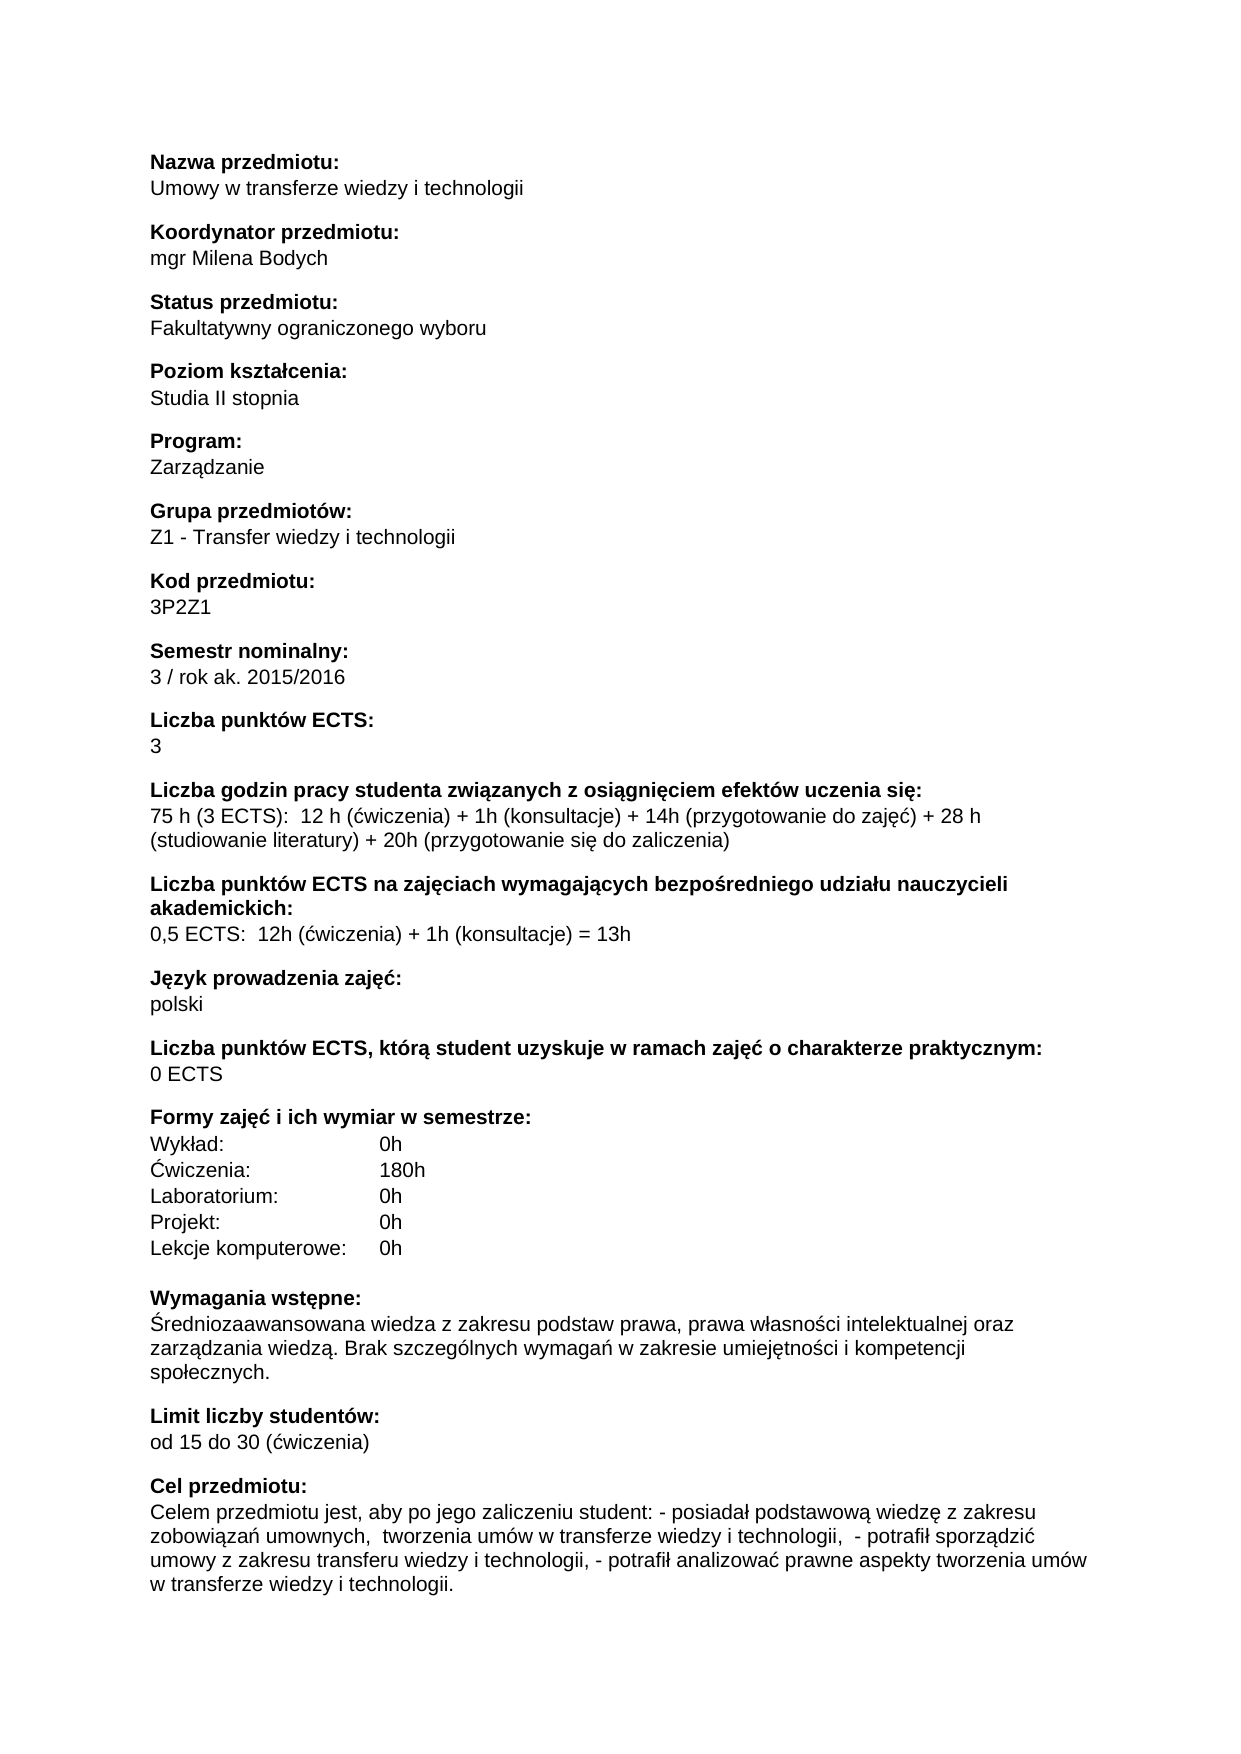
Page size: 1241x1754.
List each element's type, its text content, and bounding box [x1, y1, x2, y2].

text Studia II stopnia [150, 385, 1090, 409]
table_cell Laboratorium: [140, 1184, 367, 1208]
table_cell Projekt: [140, 1210, 367, 1234]
table_cell Ćwiczenia: [140, 1158, 367, 1182]
text 0 ECTS [150, 1061, 1090, 1085]
text Status przedmiotu: [150, 289, 1090, 313]
table_header Wykład: [140, 1132, 367, 1156]
text Wymagania wstępne: [150, 1286, 1090, 1310]
text Liczba punktów ECTS, którą student uzyskuje w ramach zajęć o charakterze praktycznym: [150, 1035, 1090, 1059]
table_cell Lekcje komputerowe: [140, 1236, 367, 1260]
text polski [150, 992, 1090, 1016]
table_cell 0h [369, 1208, 597, 1234]
text Semestr nominalny: [150, 638, 1090, 662]
text Poziom kształcenia: [150, 359, 1090, 383]
text Liczba punktów ECTS: [150, 708, 1090, 732]
text Nazwa przedmiotu: [150, 150, 1090, 174]
text Koordynator przedmiotu: [150, 220, 1090, 244]
text Z1 - Transfer wiedzy i technologii [150, 525, 1090, 549]
table_cell 180h [369, 1156, 597, 1182]
text Cel przedmiotu: [150, 1473, 1090, 1497]
text mgr Milena Bodych [150, 246, 1090, 270]
text Formy zajęć i ich wymiar w semestrze: [150, 1105, 1090, 1129]
text od 15 do 30 (ćwiczenia) [150, 1430, 1090, 1454]
text Liczba punktów ECTS na zajęciach wymagających bezpośredniego udziału nauczycieli akademickich: [150, 872, 1090, 920]
text Fakultatywny ograniczonego wyboru [150, 316, 1090, 339]
text Zarządzanie [150, 455, 1090, 479]
table_cell 0h [369, 1234, 597, 1260]
text Średniozaawansowana wiedza z zakresu podstaw prawa, prawa własności intelektualnej oraz zarządzania wiedzą. Brak szczególnych wymagań w zakresie umiejętności i kompetencji społecznych. [150, 1312, 1090, 1384]
text Umowy w transferze wiedzy i technologii [150, 176, 1090, 200]
text Program: [150, 429, 1090, 453]
text 3P2Z1 [150, 595, 1090, 619]
text Liczba godzin pracy studenta związanych z osiągnięciem efektów uczenia się: [150, 778, 1090, 802]
text 75 h (3 ECTS): 12 h (ćwiczenia) + 1h (konsultacje) + 14h (przygotowanie do zajęć) + 28 h (studiowanie literatury) + 20h (przygotowanie się do zaliczenia) [150, 804, 1090, 852]
text Celem przedmiotu jest, aby po jego zaliczeniu student: - posiadał podstawową wiedzę z zakresu zobowiązań umownych, tworzenia umów w transferze wiedzy i technologii, - potrafił sporządzić umowy z zakresu transferu wiedzy i technologii, - potrafił analizować prawne aspekty tworzenia umów w transferze wiedzy i technologii. [150, 1499, 1090, 1595]
text Grupa przedmiotów: [150, 499, 1090, 523]
text Kod przedmiotu: [150, 569, 1090, 593]
text 3 / rok ak. 2015/2016 [150, 664, 1090, 688]
text 0,5 ECTS: 12h (ćwiczenia) + 1h (konsultacje) = 13h [150, 922, 1090, 946]
text 3 [150, 734, 1090, 758]
text Limit liczby studentów: [150, 1404, 1090, 1428]
table_cell 0h [369, 1182, 597, 1208]
text Język prowadzenia zajęć: [150, 966, 1090, 989]
table_header 0h [369, 1132, 597, 1156]
